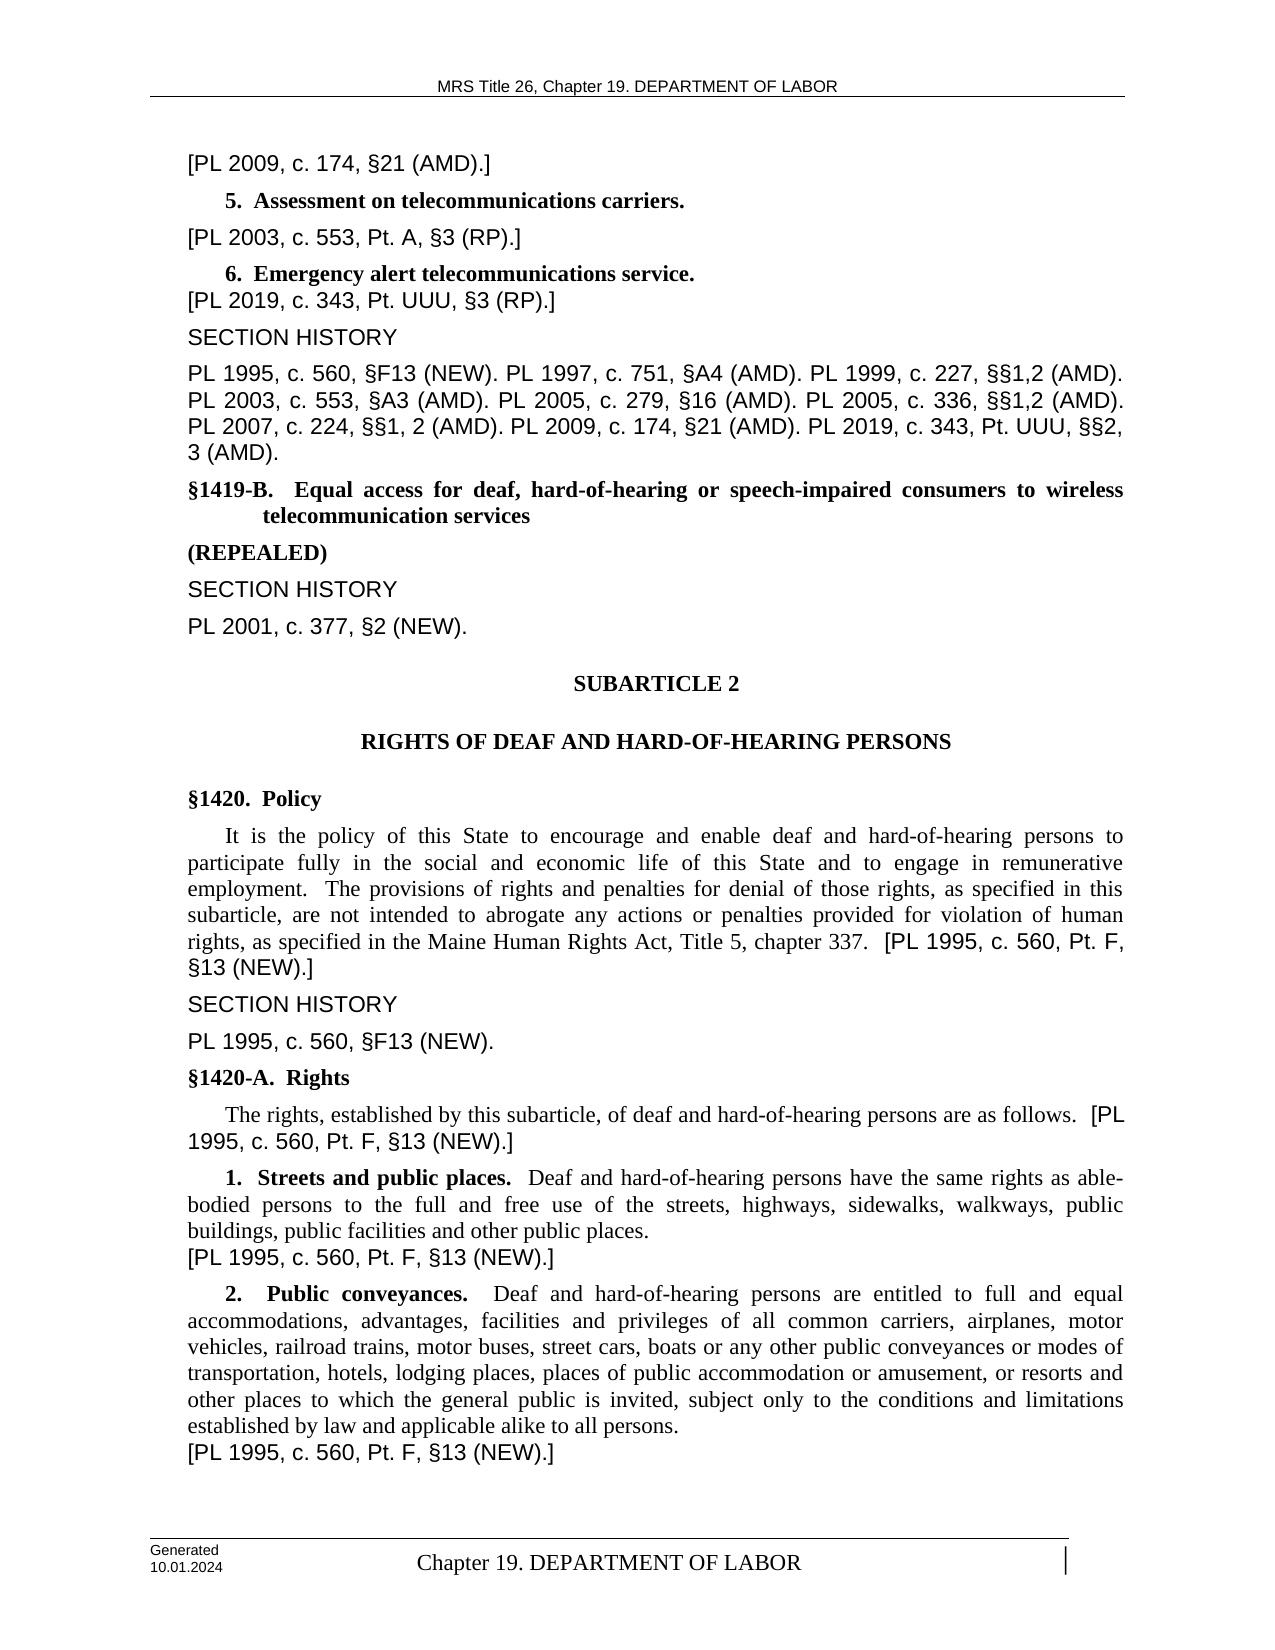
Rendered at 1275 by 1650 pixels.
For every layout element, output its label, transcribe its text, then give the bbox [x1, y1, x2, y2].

text [PL 1995, c. 560, Pt. F, §13 (NEW).] [187, 1243, 1125, 1270]
text §1419-B. Equal access for deaf, hard-of-hearing or speech-impaired consumers to wireless telecommunication services [187, 476, 1125, 529]
text §1420-A. Rights [187, 1064, 1125, 1091]
text [PL 2019, c. 343, Pt. UUU, §3 (RP).] [187, 287, 1125, 313]
text 6. Emergency alert telecommunications service. [187, 260, 1125, 287]
text It is the policy of this State to encourage and enable deaf and hard-of-hearing persons to participate fully in the social and economic life of this State and to engage in remunerative employment. The provisions of rights and penalties for denial of those rights, as specified in this subarticle, are not intended to abrogate any actions or penalties provided for violation of human rights, as specified in the Maine Human Rights Act, Title 5, chapter 337. [PL 1995, c. 560, Pt. F, §13 (NEW).] [187, 822, 1125, 981]
text PL 1995, c. 560, §F13 (NEW). PL 1997, c. 751, §A4 (AMD). PL 1999, c. 227, §§1,2 (AMD). PL 2003, c. 553, §A3 (AMD). PL 2005, c. 279, §16 (AMD). PL 2005, c. 336, §§1,2 (AMD). PL 2007, c. 224, §§1, 2 (AMD). PL 2009, c. 174, §21 (AMD). PL 2019, c. 343, Pt. UUU, §§2, 3 (AMD). [187, 360, 1125, 466]
text [PL 2003, c. 553, Pt. A, §3 (RP).] [187, 223, 1125, 250]
text §1420. Policy [187, 786, 1125, 812]
text (REPEALED) [187, 539, 1125, 566]
text PL 2001, c. 377, §2 (NEW). [187, 613, 1125, 639]
text The rights, established by this subarticle, of deaf and hard-of-hearing persons are as follows. [PL 1995, c. 560, Pt. F, §13 (NEW).] [187, 1101, 1125, 1154]
text 2. Public conveyances. Deaf and hard-of-hearing persons are entitled to full and equal accommodations, advantages, facilities and privileges of all common carriers, airplanes, motor vehicles, railroad trains, motor buses, street cars, boats or any other public conveyances or modes of transportation, hotels, lodging places, places of public accommodation or amusement, or resorts and other places to which the general public is invited, subject only to the conditions and limitations established by law and applicable alike to all persons. [187, 1280, 1125, 1438]
text SECTION HISTORY [187, 323, 1125, 350]
text [PL 2009, c. 174, §21 (AMD).] [187, 150, 1125, 176]
text [PL 1995, c. 560, Pt. F, §13 (NEW).] [187, 1438, 1125, 1465]
text 1. Streets and public places. Deaf and hard-of-hearing persons have the same rights as able-bodied persons to the full and free use of the streets, highways, sidewalks, walkways, public buildings, public facilities and other public places. [187, 1164, 1125, 1243]
text SECTION HISTORY [187, 991, 1125, 1017]
text RIGHTS OF DEAF AND HARD-OF-HEARING PERSONS [187, 728, 1125, 754]
text SECTION HISTORY [187, 576, 1125, 602]
text PL 1995, c. 560, §F13 (NEW). [187, 1028, 1125, 1054]
text 5. Assessment on telecommunications carriers. [187, 187, 1125, 213]
text SUBARTICLE 2 [187, 670, 1125, 697]
